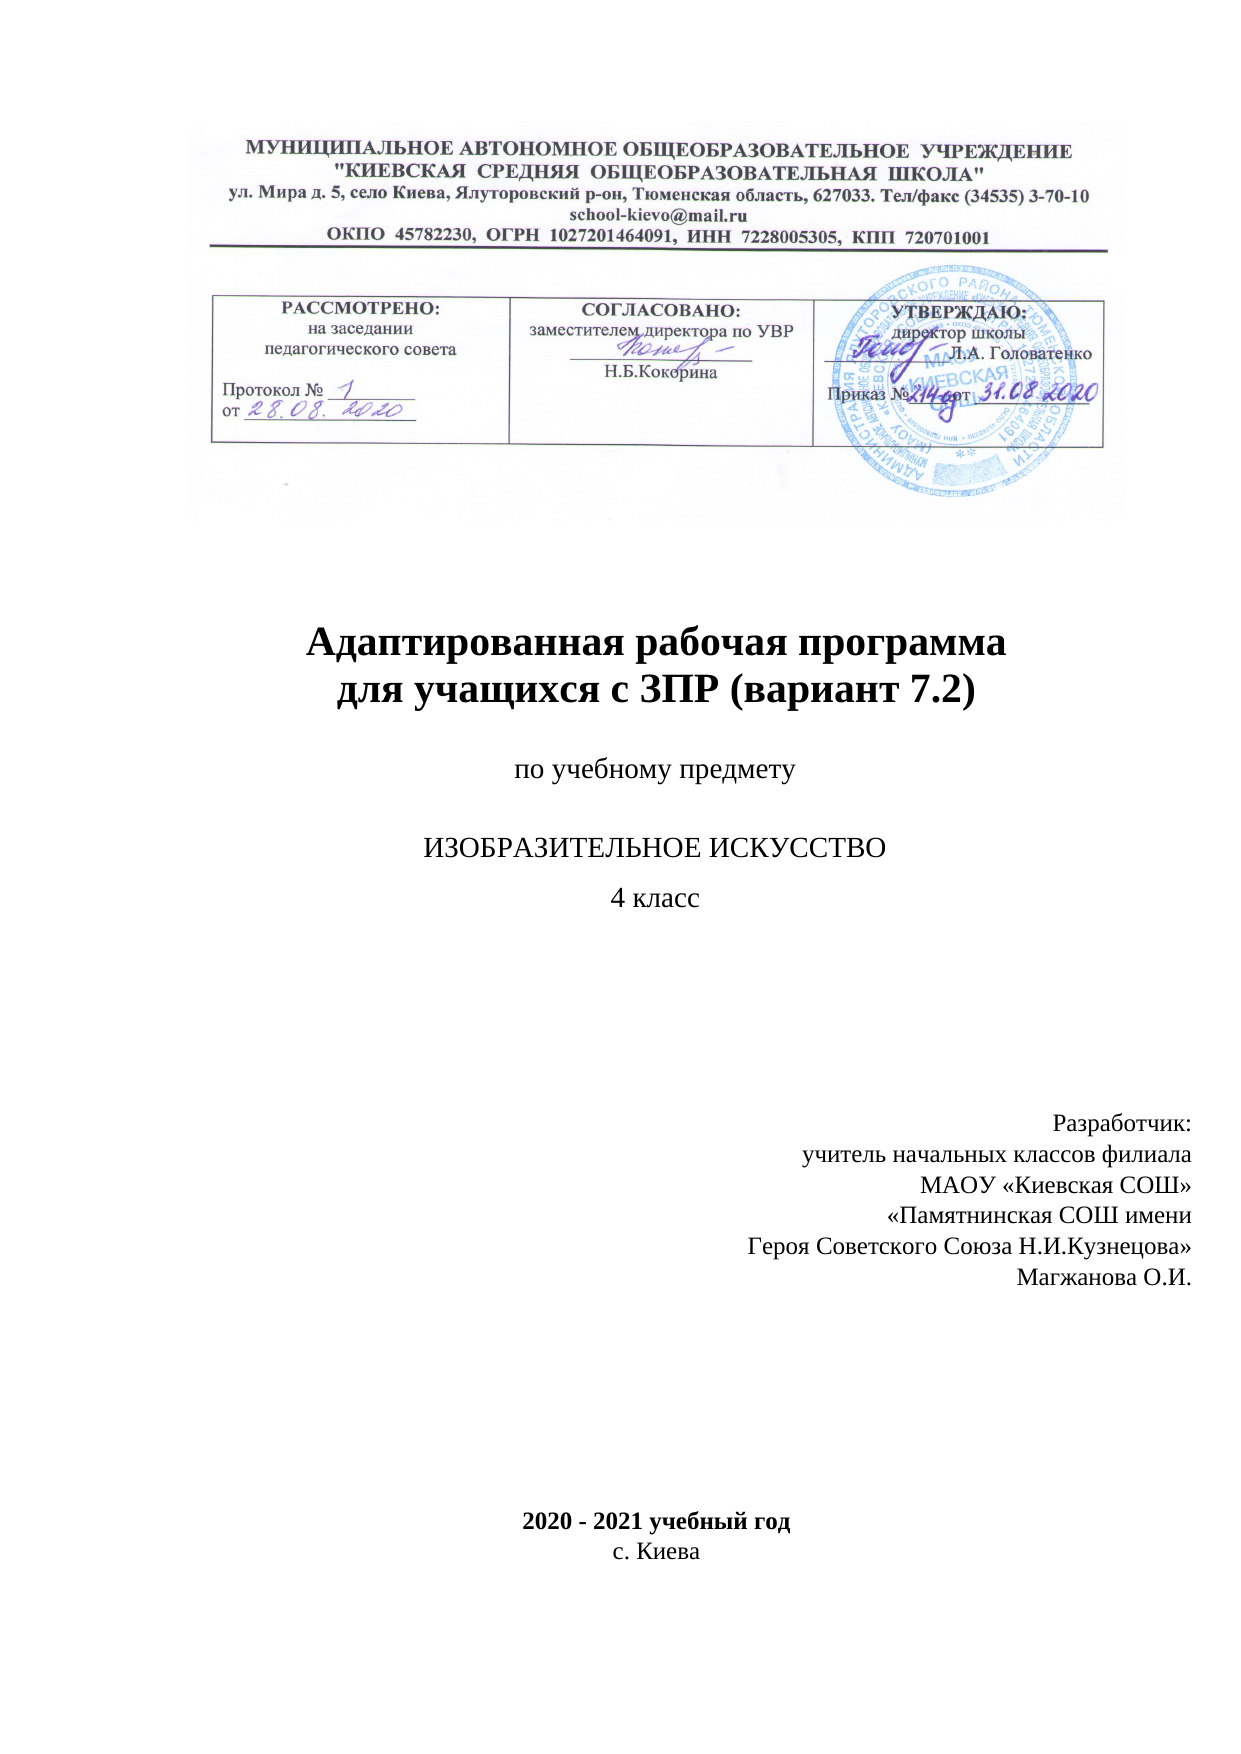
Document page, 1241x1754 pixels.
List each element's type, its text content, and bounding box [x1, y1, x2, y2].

text учитель начальных классов филиала [121, 1139, 1192, 1168]
text Героя Советского Союза Н.И.Кузнецова» [121, 1231, 1192, 1260]
text 2020 - 2021 учебный год [121, 1506, 1192, 1534]
text Магжанова О.И. [121, 1262, 1192, 1291]
text Разработчик: [121, 1108, 1192, 1137]
text для учащихся с ЗПР (вариант 7.2) [121, 664, 1192, 712]
text МАОУ «Киевская СОШ» [121, 1170, 1192, 1198]
text «Памятнинская СОШ имени [121, 1200, 1192, 1229]
text 4 класс [118, 880, 1192, 926]
text Адаптированная рабочая программа [121, 616, 1192, 664]
picture [187, 121, 1125, 521]
text по учебному предмету [118, 751, 1192, 785]
text ИЗОБРАЗИТЕЛЬНОЕ ИСКУССТВО [118, 831, 1192, 864]
text с. Киева [121, 1536, 1192, 1565]
